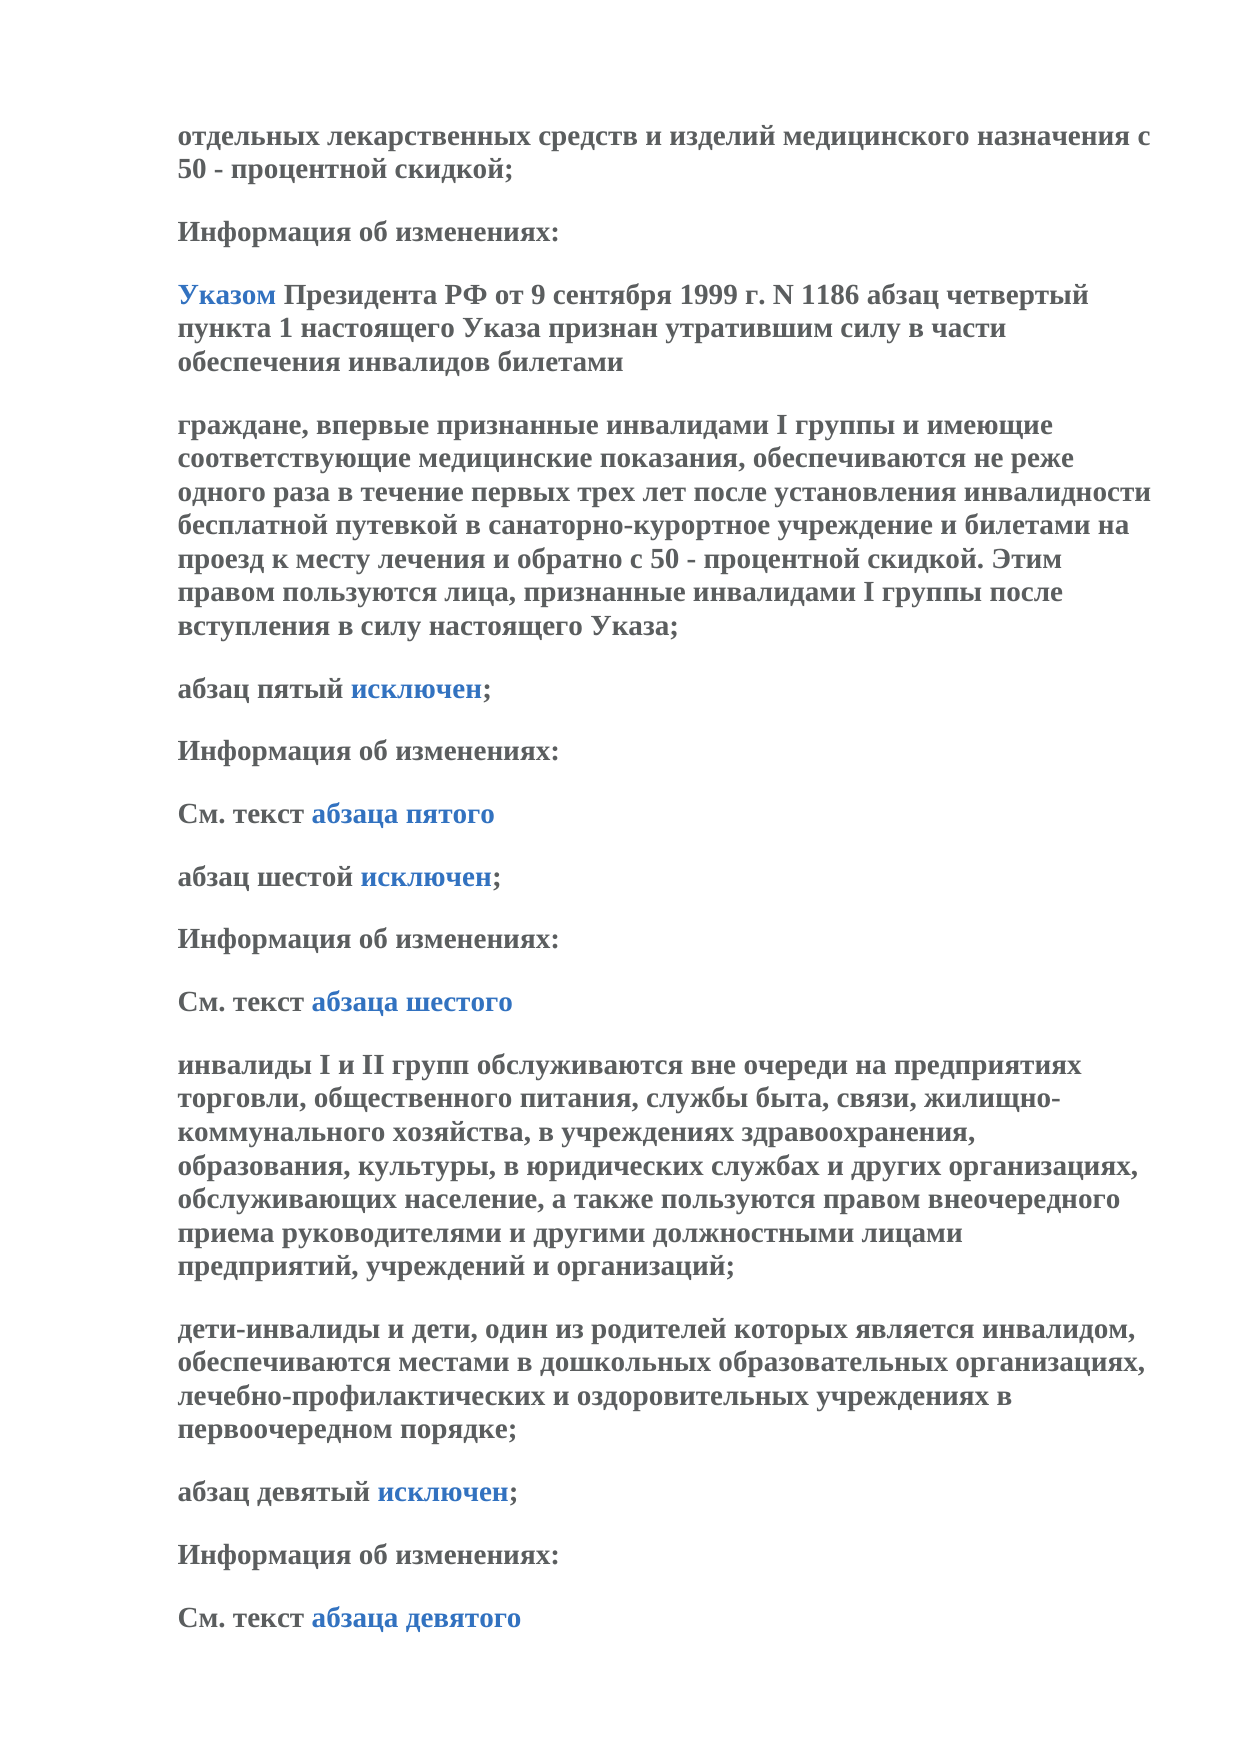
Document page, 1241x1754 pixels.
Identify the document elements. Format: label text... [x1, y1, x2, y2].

text См. текст абзаца девятого [177, 1600, 1152, 1633]
text Информация об изменениях: [177, 733, 1152, 767]
text Информация об изменениях: [177, 922, 1152, 955]
text Информация об изменениях: [177, 1537, 1152, 1571]
text абзац шестой исключен; [177, 859, 1152, 892]
text Указом Президента РФ от 9 сентября 1999 г. N 1186 абзац четвертый пункта 1 настоящего Указа признан утратившим силу в части обеспечения инвалидов билетами [177, 277, 1152, 378]
text граждане, впервые признанные инвалидами I группы и имеющие соответствующие медицинские показания, обеспечиваются не реже одного раза в течение первых трех лет после установления инвалидности бесплатной путевкой в санаторно-курортное учреждение и билетами на проезд к месту лечения и обратно с 50 - процентной скидкой. Этим правом пользуются лица, признанные инвалидами I группы после вступления в силу настоящего Указа; [177, 407, 1152, 642]
text инвалиды I и II групп обслуживаются вне очереди на предприятиях торговли, общественного питания, службы быта, связи, жилищно-коммунального хозяйства, в учреждениях здравоохранения, образования, культуры, в юридических службах и других организациях, обслуживающих население, а также пользуются правом внеочередного приема руководителями и другими должностными лицами предприятий, учреждений и организаций; [177, 1047, 1152, 1282]
text абзац пятый исключен; [177, 671, 1152, 704]
text абзац девятый исключен; [177, 1474, 1152, 1508]
text Информация об изменениях: [177, 214, 1152, 248]
text См. текст абзаца шестого [177, 984, 1152, 1018]
text См. текст абзаца пятого [177, 796, 1152, 830]
text дети-инвалиды и дети, один из родителей которых является инвалидом, обеспечиваются местами в дошкольных образовательных организациях, лечебно-профилактических и оздоровительных учреждениях в первоочередном порядке; [177, 1311, 1152, 1445]
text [177, 118, 1152, 185]
